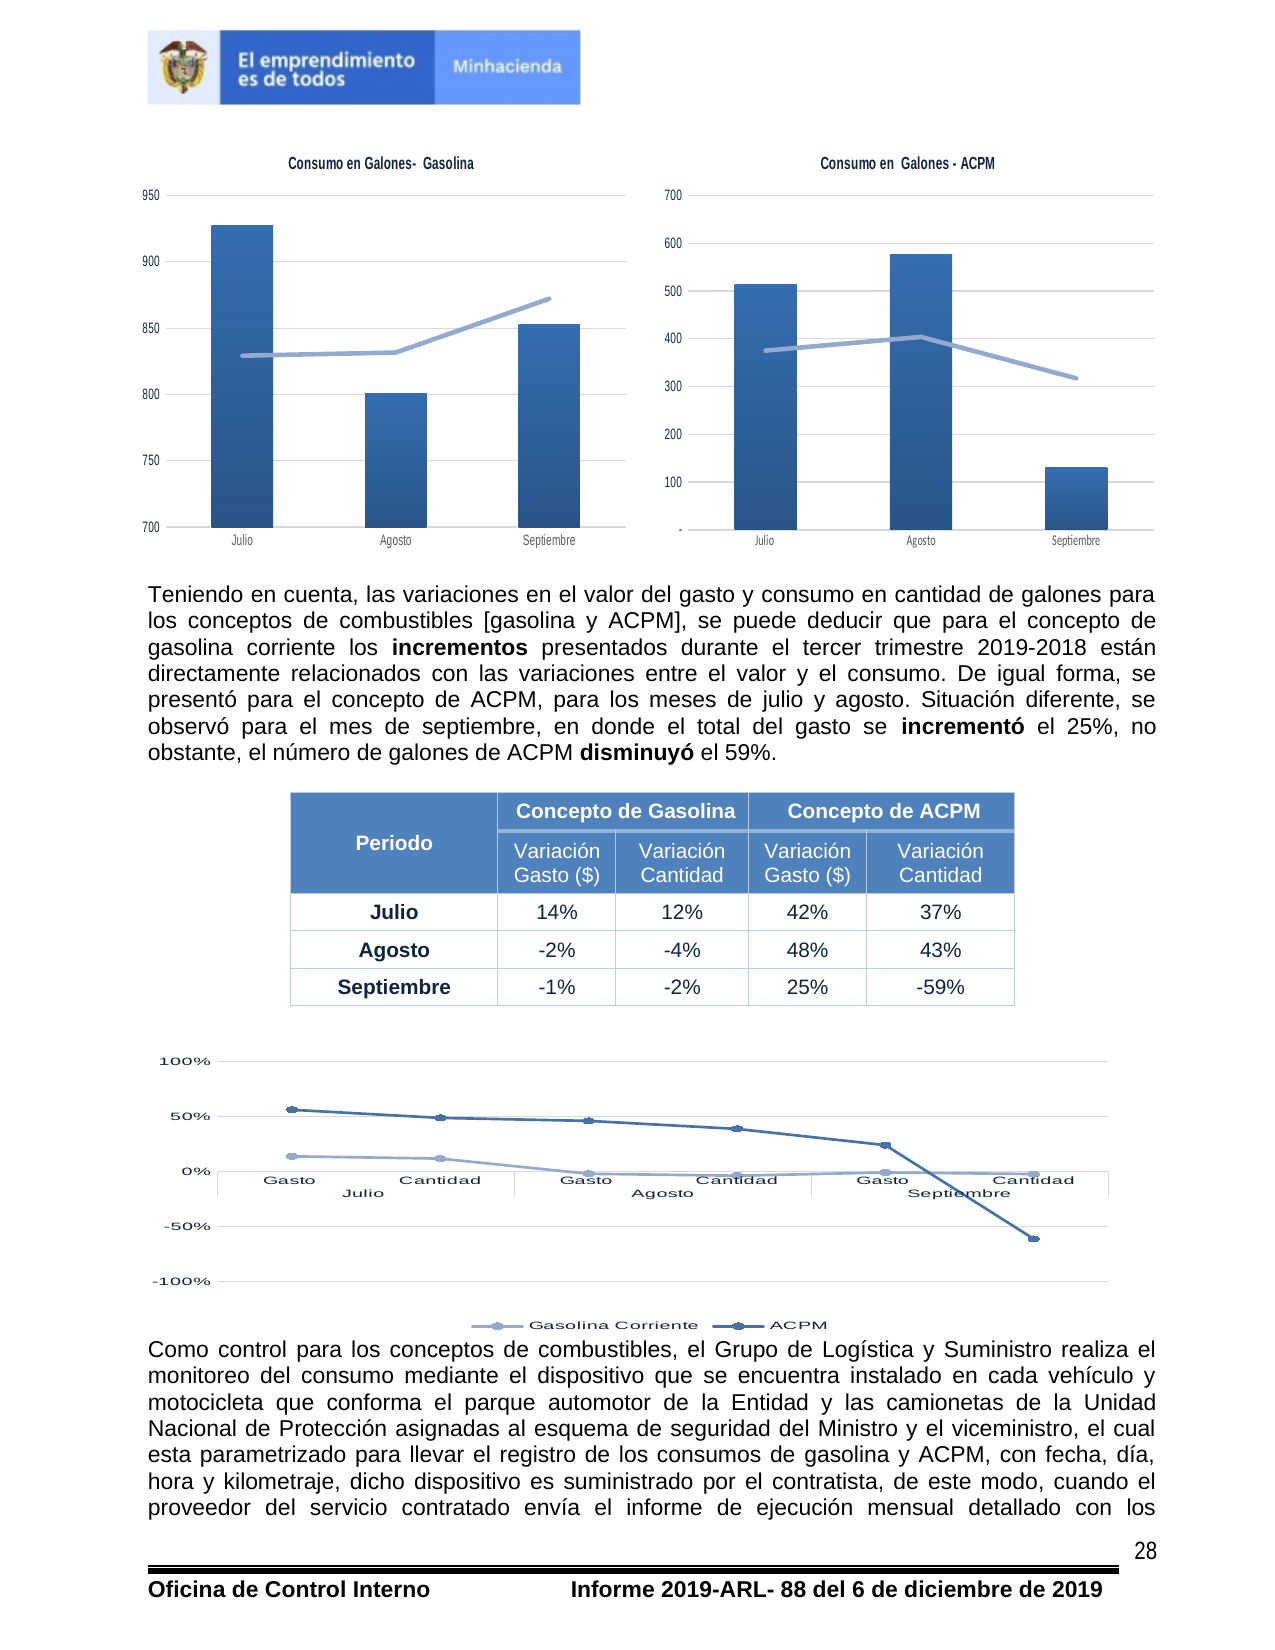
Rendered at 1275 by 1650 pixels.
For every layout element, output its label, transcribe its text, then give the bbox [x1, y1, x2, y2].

table_cell 43% [867, 931, 1014, 968]
table_cell Agosto [291, 931, 497, 968]
table_cell 42% [749, 894, 866, 930]
table_header Concepto de Gasolina [498, 793, 748, 829]
table_header Periodo [291, 793, 497, 893]
table_cell -2% [498, 931, 615, 968]
table_cell Variación Gasto ($) [749, 833, 866, 893]
text Teniendo en cuenta, las variaciones en el valor del gasto y consumo en cantidad de galones para los conceptos de combustibles [gasolina y ACPM], se puede deducir que para el concepto de gasolina corriente los incrementos presentados durante el tercer trimestre 2019-2018 están directamente relacionados con las variaciones entre el valor y el consumo. De igual forma, se presentó para el concepto de ACPM, para los meses de julio y agosto. Situación diferente, se observó para el mes de septiembre, en donde el total del gasto se incrementó el 25%, no obstante, el número de galones de ACPM disminuyó el 59%. [148, 581, 1157, 765]
picture [147, 29, 581, 108]
table_cell 12% [616, 894, 748, 930]
table_cell Septiembre [291, 969, 497, 1005]
table_cell Variación Cantidad [867, 833, 1014, 893]
table_cell -4% [616, 931, 748, 968]
table_cell -59% [867, 969, 1014, 1005]
table_cell 48% [749, 931, 866, 968]
table_cell -2% [616, 969, 748, 1005]
table_cell Variación Gasto ($) [498, 833, 615, 893]
table_cell Variación Cantidad [616, 833, 748, 893]
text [148, 1336, 1157, 1520]
table_cell 37% [867, 894, 1014, 930]
table_header Concepto de ACPM [749, 793, 1014, 829]
table_cell Julio [291, 894, 497, 930]
table_cell -1% [498, 969, 615, 1005]
table_cell 25% [749, 969, 866, 1005]
table_cell 14% [498, 894, 615, 930]
